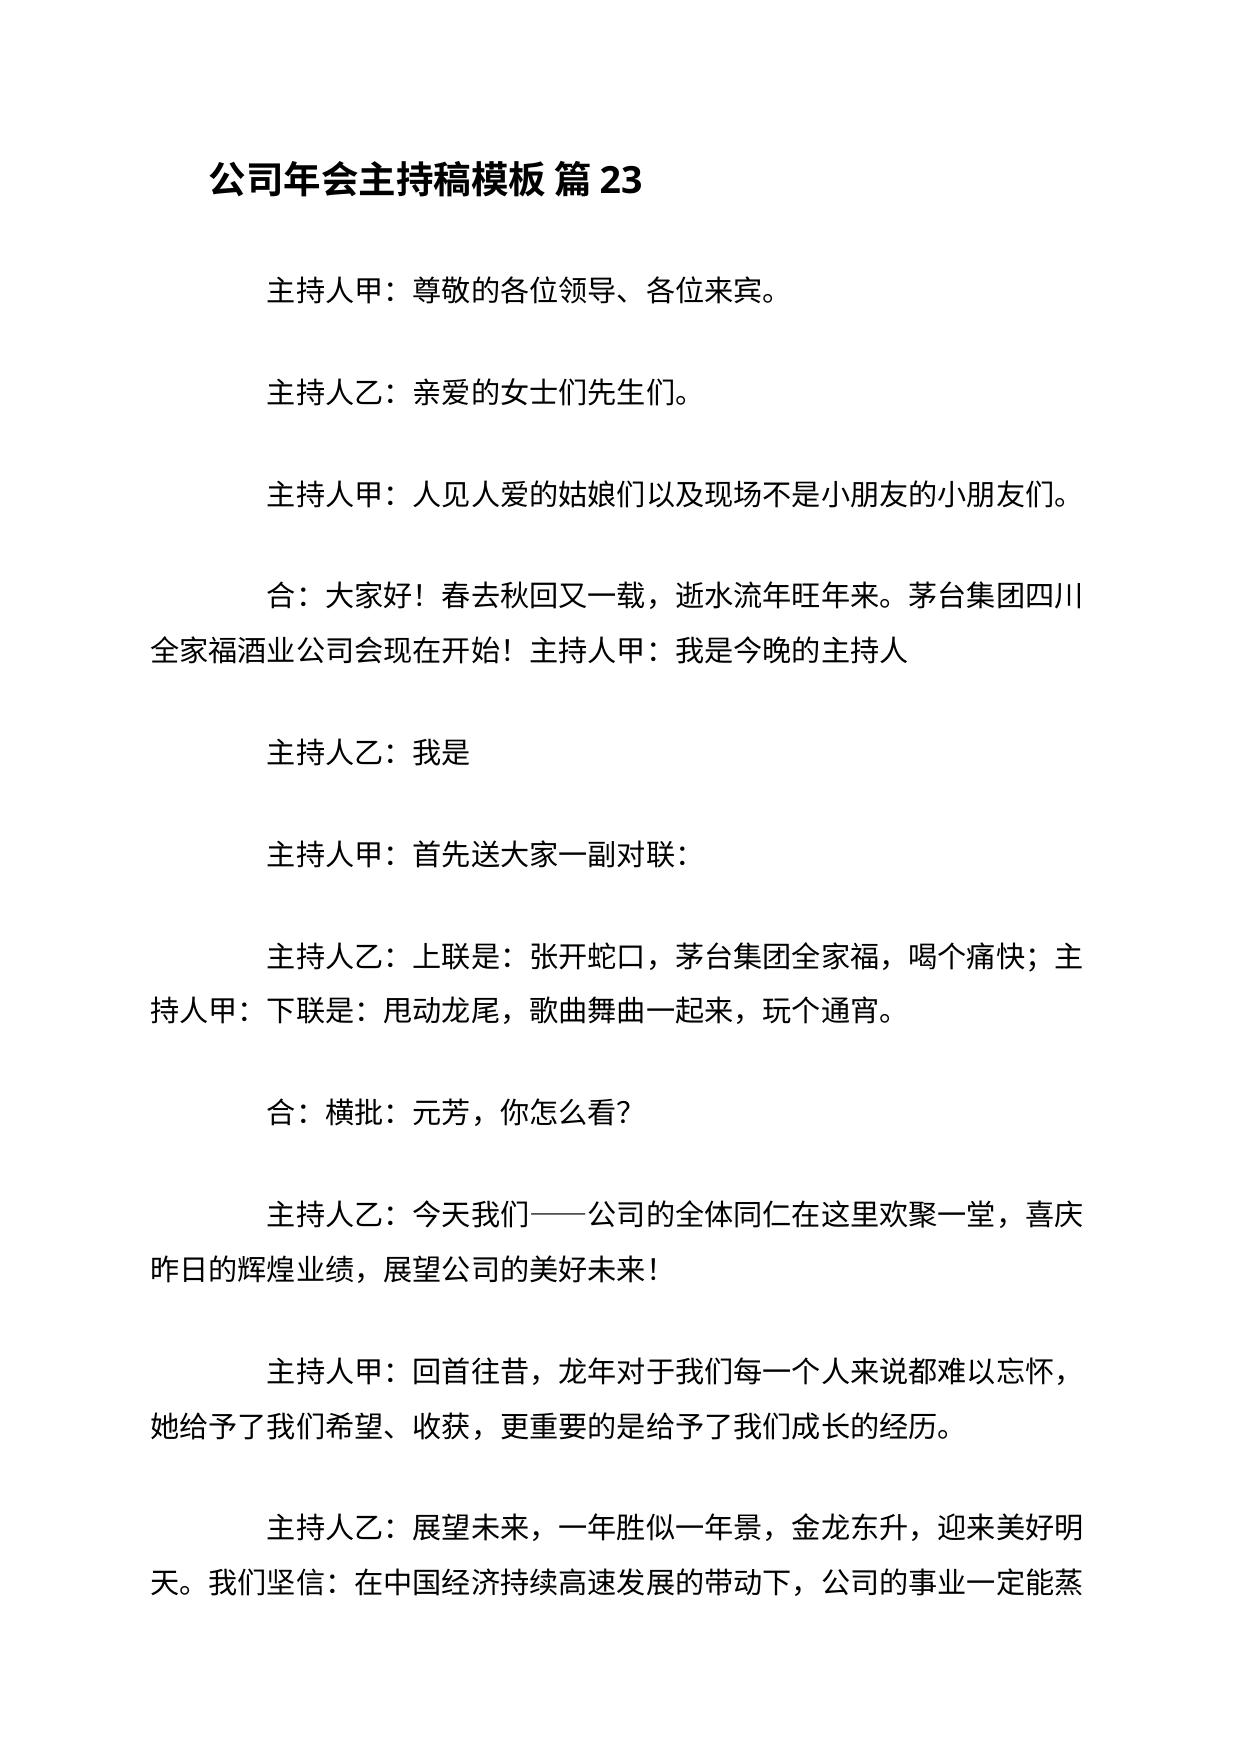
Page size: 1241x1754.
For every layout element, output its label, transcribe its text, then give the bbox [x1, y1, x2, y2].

text 合：横批：元芳，你怎么看？ [150, 1090, 1090, 1132]
text 主持人乙：今天我们——公司的全体同仁在这里欢聚一堂，喜庆昨日的辉煌业绩，展望公司的美好未来！ [150, 1192, 1090, 1289]
text 合：大家好！春去秋回又一载，逝水流年旺年来。茅台集团四川全家福酒业公司会现在开始！主持人甲：我是今晚的主持人 [150, 573, 1090, 670]
text 主持人甲：回首往昔，龙年对于我们每一个人来说都难以忘怀，她给予了我们希望、收获，更重要的是给予了我们成长的经历。 [150, 1348, 1090, 1445]
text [150, 1505, 1090, 1602]
text 主持人乙：我是 [150, 729, 1090, 772]
text 主持人乙：亲爱的女士们先生们。 [150, 369, 1090, 412]
text 主持人甲：人见人爱的姑娘们以及现场不是小朋友的小朋友们。 [150, 471, 1090, 513]
text 主持人甲：首先送大家一副对联： [150, 831, 1090, 874]
text 主持人乙：上联是：张开蛇口，茅台集团全家福，喝个痛快；主持人甲：下联是：甩动龙尾，歌曲舞曲一起来，玩个通宵。 [150, 933, 1090, 1030]
text 公司年会主持稿模板 篇23 [150, 150, 1090, 204]
text 主持人甲：尊敬的各位领导、各位来宾。 [150, 268, 1090, 310]
